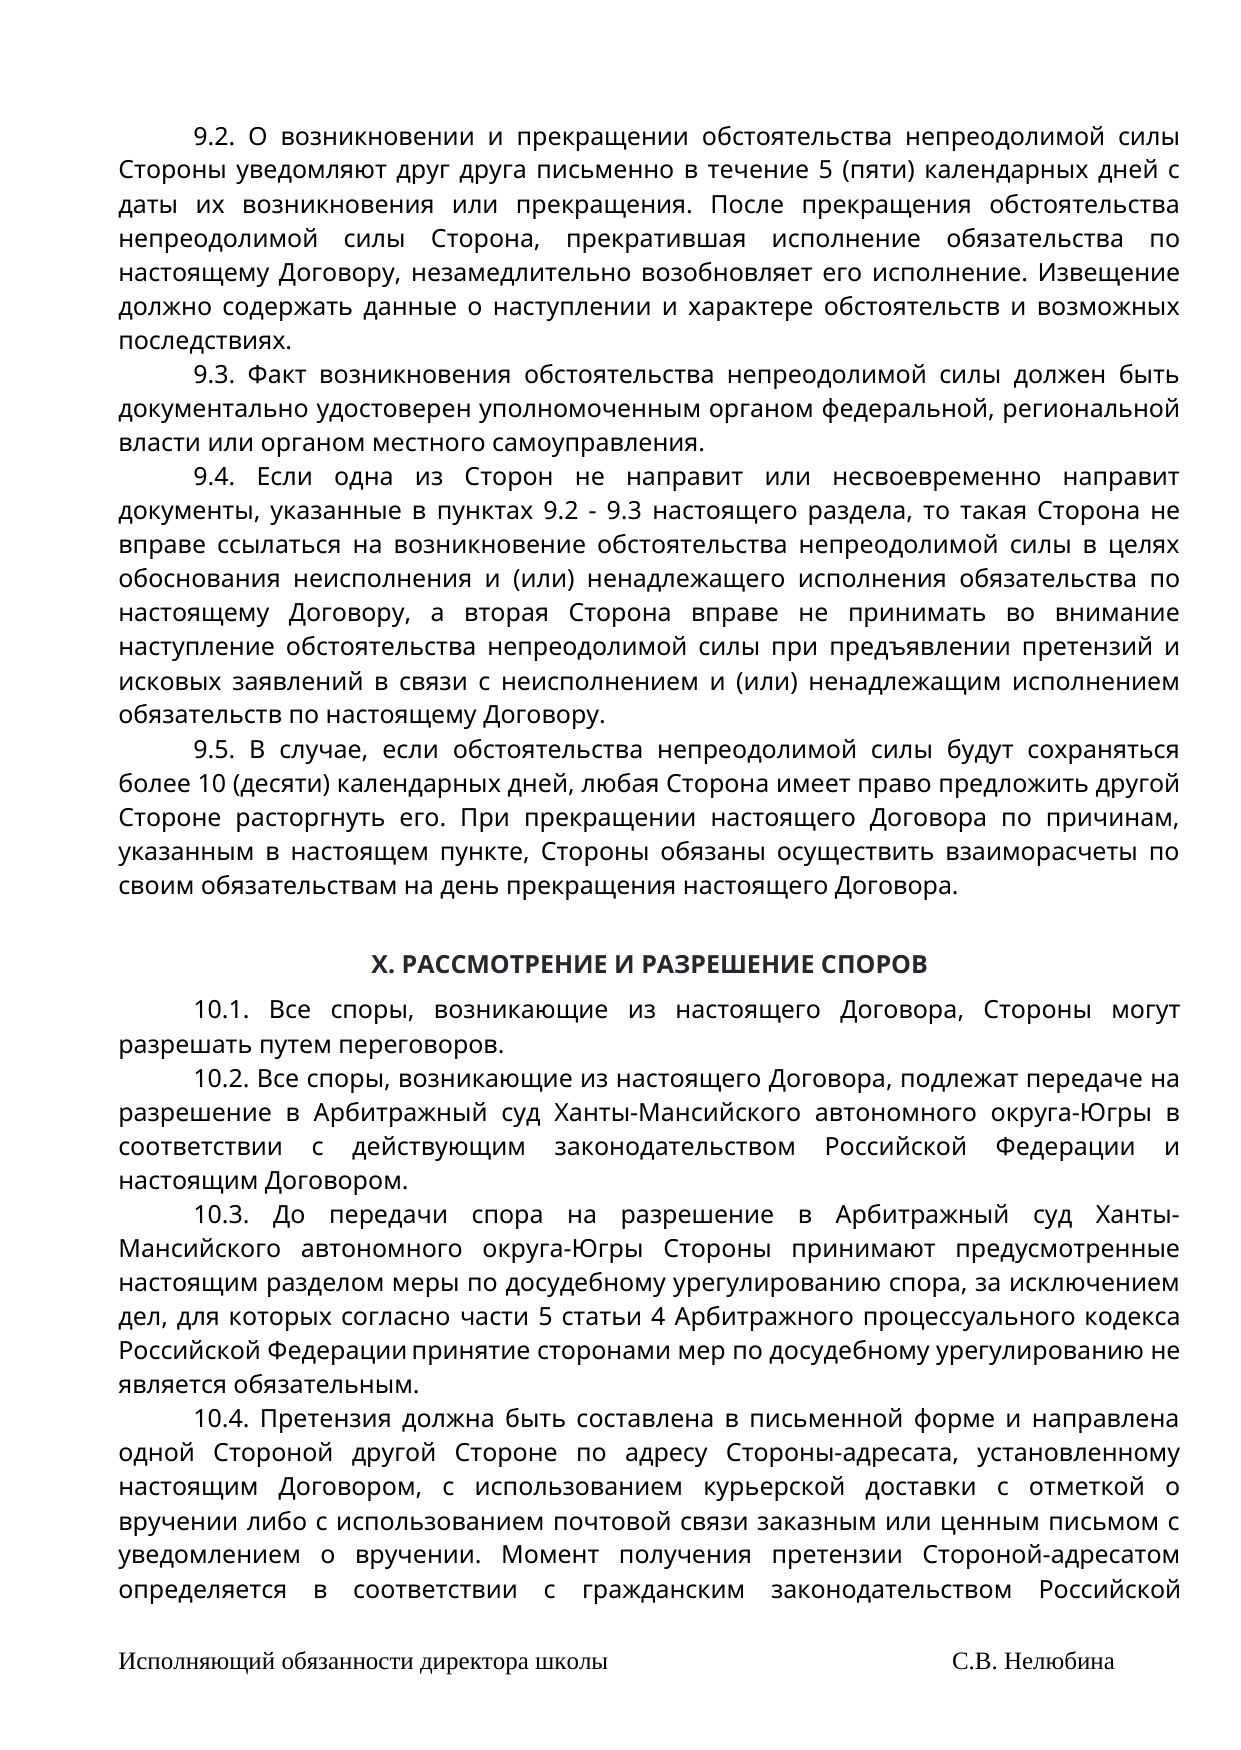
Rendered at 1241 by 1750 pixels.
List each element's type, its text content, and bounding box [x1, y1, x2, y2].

text 10.1. Все споры, возникающие из настоящего Договора, Стороны могут разрешать путем переговоров. [118, 992, 1181, 1060]
text 9.2. О возникновении и прекращении обстоятельства непреодолимой силы Стороны уведомляют друг друга письменно в течение 5 (пяти) календарных дней с даты их возникновения или прекращения. После прекращения обстоятельства непреодолимой силы Сторона, прекратившая исполнение обязательства по настоящему Договору, незамедлительно возобновляет его исполнение. Извещение должно содержать данные о наступлении и характере обстоятельств и возможных последствиях. [118, 118, 1181, 357]
subtitle X. РАССМОТРЕНИЕ И РАЗРЕШЕНИЕ СПОРОВ [118, 947, 1181, 981]
text 9.5. В случае, если обстоятельства непреодолимой силы будут сохраняться более 10 (десяти) календарных дней, любая Сторона имеет право предложить другой Стороне расторгнуть его. При прекращении настоящего Договора по причинам, указанным в настоящем пункте, Стороны обязаны осуществить взаиморасчеты по своим обязательствам на день прекращения настоящего Договора. [118, 731, 1181, 902]
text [118, 1401, 1181, 1605]
text 10.3. До передачи спора на разрешение в Арбитражный суд Ханты-Мансийского автономного округа-Югры Стороны принимают предусмотренные настоящим разделом меры по досудебному урегулированию спора, за исключением дел, для которых согласно части 5 статьи 4 Арбитражного процессуального кодекса Российской Федерации принятие сторонами мер по досудебному урегулированию не является обязательным. [118, 1197, 1181, 1401]
text 9.4. Если одна из Сторон не направит или несвоевременно направит документы, указанные в пунктах 9.2 - 9.3 настоящего раздела, то такая Сторона не вправе ссылаться на возникновение обстоятельства непреодолимой силы в целях обоснования неисполнения и (или) ненадлежащего исполнения обязательства по настоящему Договору, а вторая Сторона вправе не принимать во внимание наступление обстоятельства непреодолимой силы при предъявлении претензий и исковых заявлений в связи с неисполнением и (или) ненадлежащим исполнением обязательств по настоящему Договору. [118, 459, 1181, 731]
text 10.2. Все споры, возникающие из настоящего Договора, подлежат передаче на разрешение в Арбитражный суд Ханты-Мансийского автономного округа-Югры в соответствии с действующим законодательством Российской Федерации и настоящим Договором. [118, 1060, 1181, 1197]
text 9.3. Факт возникновения обстоятельства непреодолимой силы должен быть документально удостоверен уполномоченным органом федеральной, региональной власти или органом местного самоуправления. [118, 357, 1181, 459]
